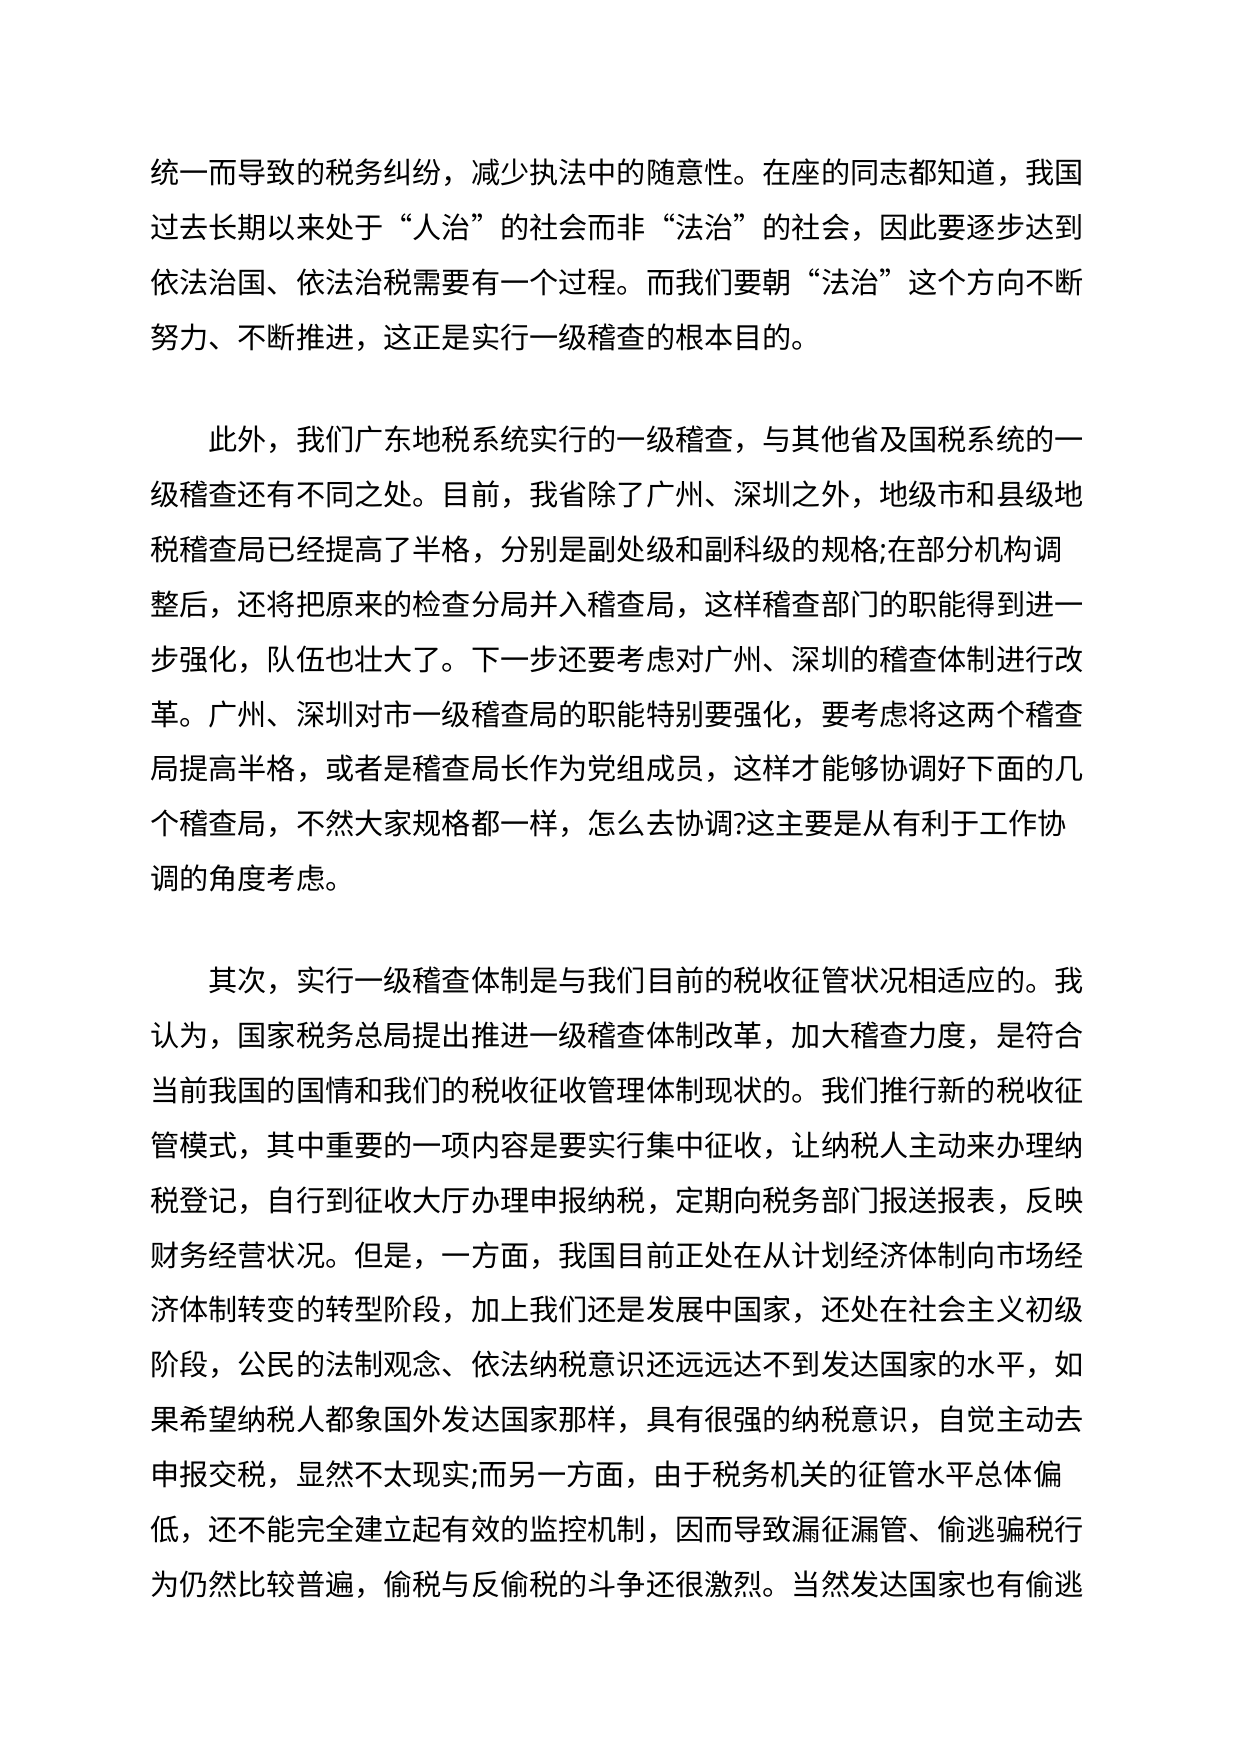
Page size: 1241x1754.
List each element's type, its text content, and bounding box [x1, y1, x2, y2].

text 此外，我们广东地税系统实行的一级稽查，与其他省及国税系统的一级稽查还有不同之处。目前，我省除了广州、深圳之外，地级市和县级地税稽查局已经提高了半格，分别是副处级和副科级的规格;在部分机构调整后，还将把原来的检查分局并入稽查局，这样稽查部门的职能得到进一步强化，队伍也壮大了。下一步还要考虑对广州、深圳的稽查体制进行改革。广州、深圳对市一级稽查局的职能特别要强化，要考虑将这两个稽查局提高半格，或者是稽查局长作为党组成员，这样才能够协调好下面的几个稽查局，不然大家规格都一样，怎么去协调?这主要是从有利于工作协调的角度考虑。 [150, 416, 1090, 898]
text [150, 150, 1090, 357]
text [150, 958, 1090, 1604]
